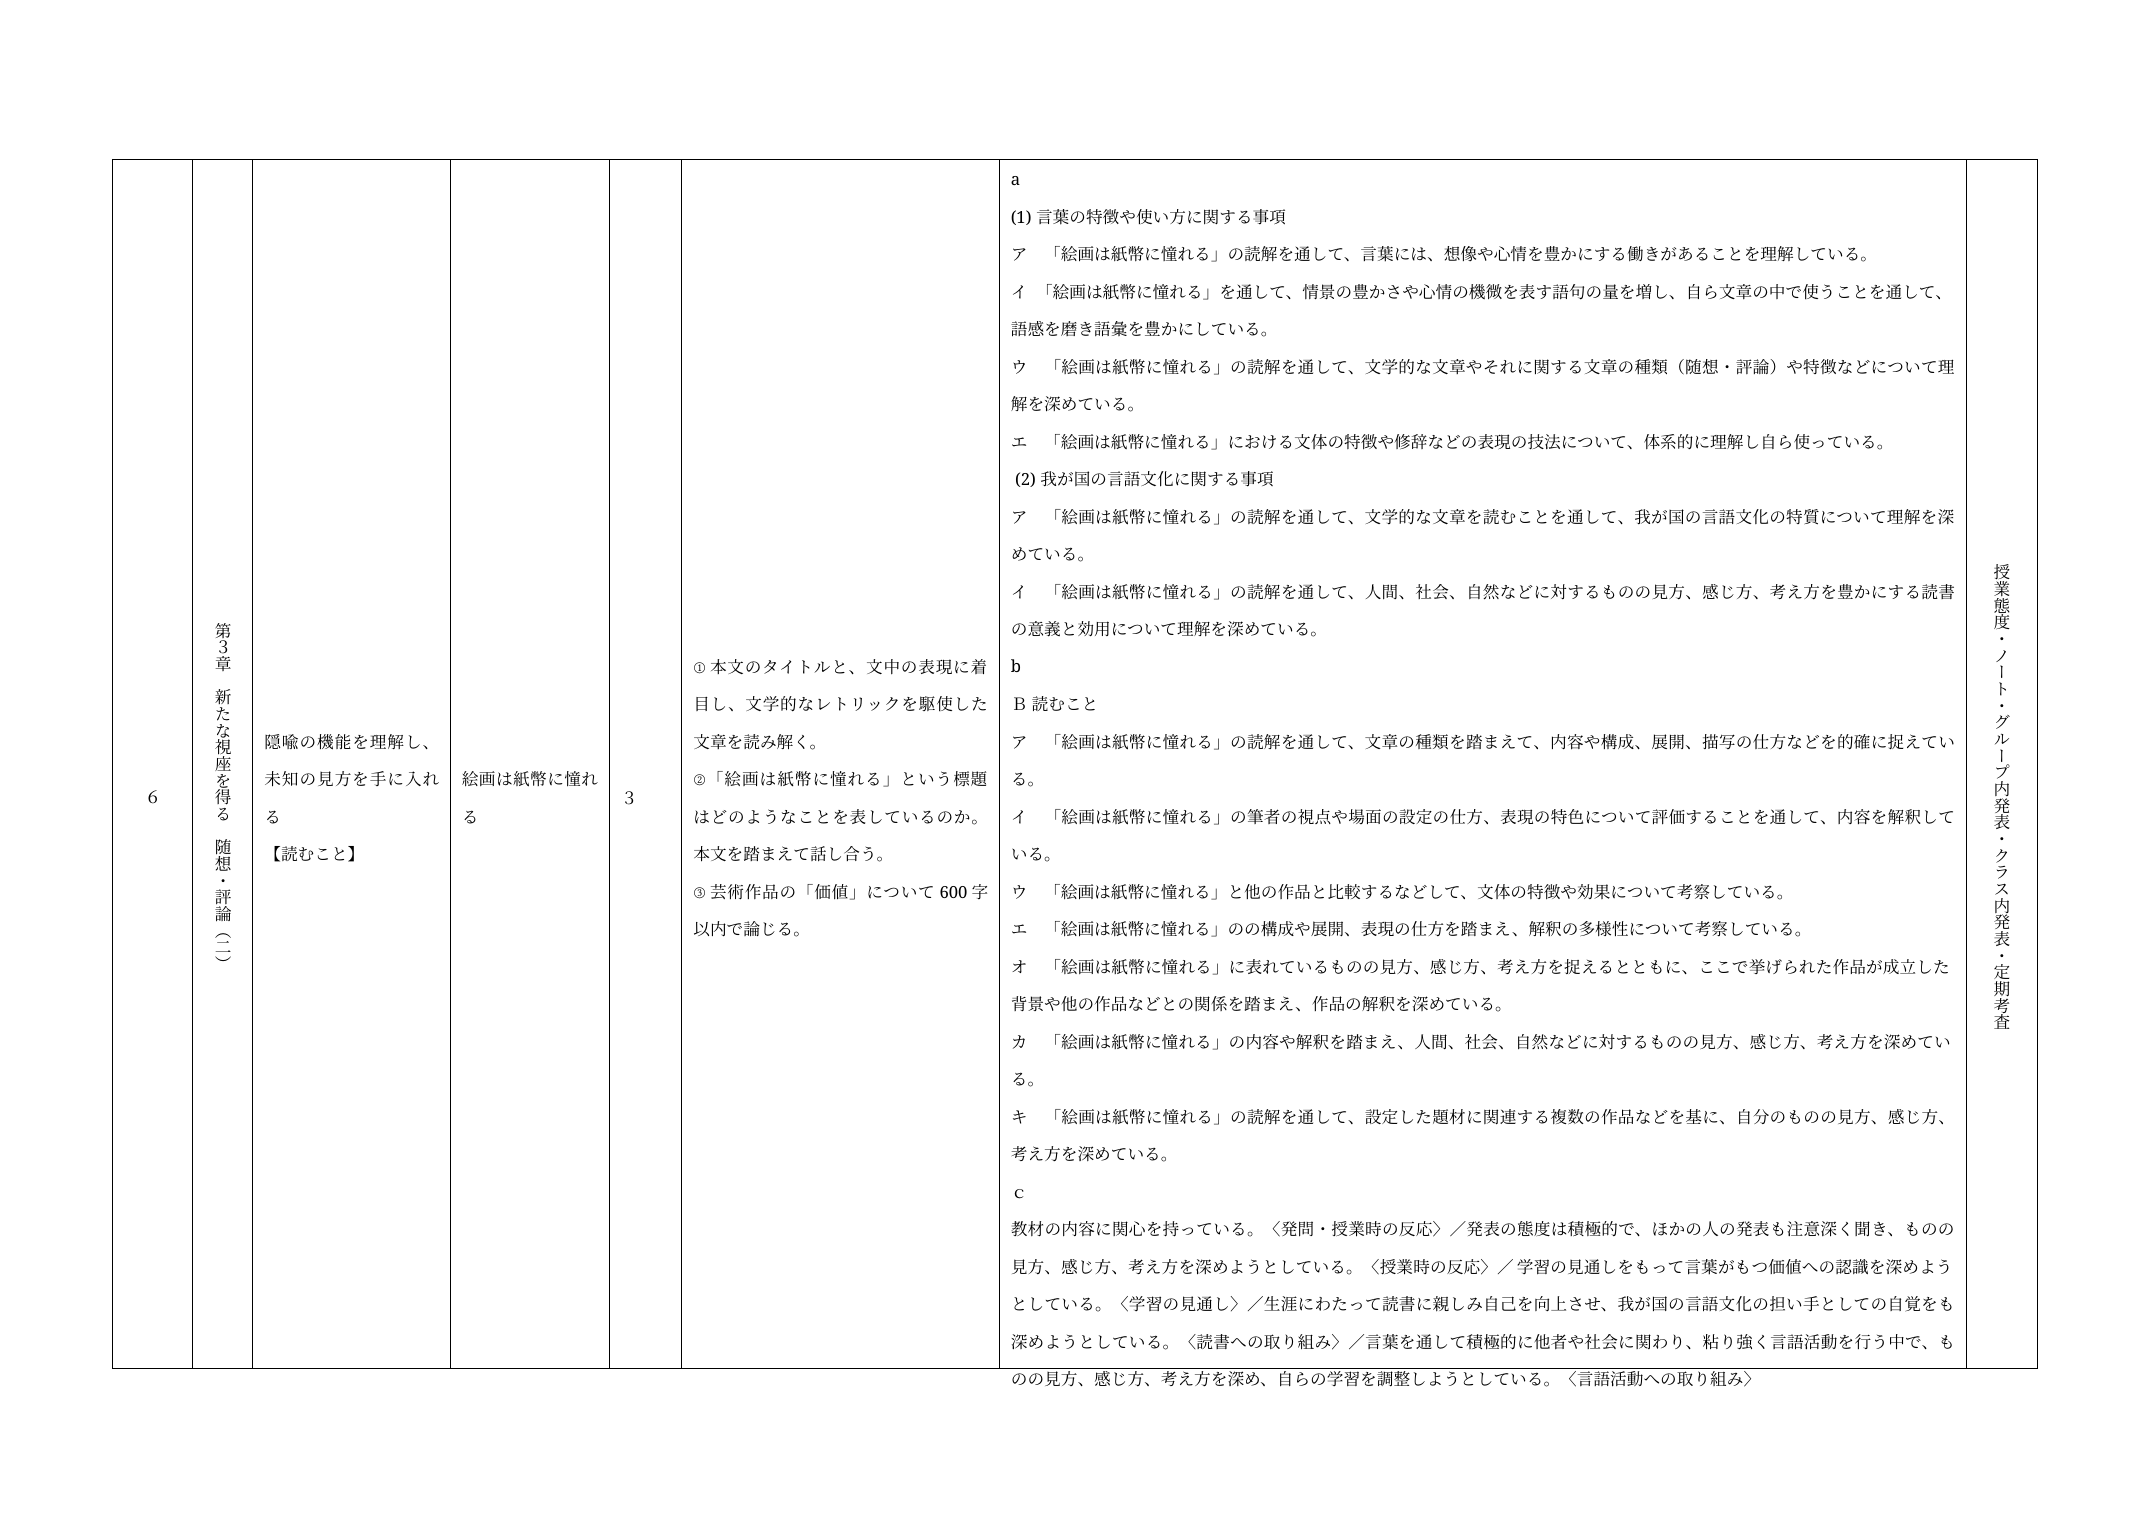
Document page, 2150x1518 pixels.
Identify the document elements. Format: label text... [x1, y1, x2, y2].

table_cell 絵画は紙幣に憧れる [451, 160, 609, 1368]
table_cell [253, 160, 450, 1368]
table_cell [193, 160, 252, 1368]
table_cell a (1) 言葉の特徴や使い方に関する事項 ア 「絵画は紙幣に憧れる」の読解を通して、言葉には、想像や心情を豊かにする働きがあることを理解している。 イ 「絵画は紙幣に憧れる」を通して、情景の豊かさや心情の機微を表す語句の量を増し、自ら文章の中で使うことを通して、語感を磨き語彙を豊かにしている。 ウ 「絵画は紙幣に憧れる」の読解を通して、文学的な文章やそれに関する文章の種類（随想・評論）や特徴などについて理解を深めている。 エ 「絵画は紙幣に憧れる」における文体の特徴や修辞などの表現の技法について、体系的に理解し自ら使っている。 (2) 我が国の言語文化に関する事項 ア 「絵画は紙幣に憧れる」の読解を通して、文学的な文章を読むことを通して、我が国の言語文化の特質について理解を深めている。 イ 「絵画は紙幣に憧れる」の読解を通して、人間、社会、自然などに対するものの見方、感じ方、考え方を豊かにする読書の意義と効用について理解を深めている。 b Ｂ 読むこと ア 「絵画は紙幣に憧れる」の読解を通して、文章の種類を踏まえて、内容や構成、展開、描写の仕方などを的確に捉えている。 イ 「絵画は紙幣に憧れる」の筆者の視点や場面の設定の仕方、表現の特色について評価することを通して、内容を解釈している。 ウ 「絵画は紙幣に憧れる」と他の作品と比較するなどして、文体の特徴や効果について考察している。 エ 「絵画は紙幣に憧れる」のの構成や展開、表現の仕方を踏まえ、解釈の多様性について考察している。 オ 「絵画は紙幣に憧れる」に表れているものの見方、感じ方、考え方を捉えるとともに、ここで挙げられた作品が成立した背景や他の作品などとの関係を踏まえ、作品の解釈を深めている。 カ 「絵画は紙幣に憧れる」の内容や解釈を踏まえ、人間、社会、自然などに対するものの見方、感じ方、考え方を深めている。 キ 「絵画は紙幣に憧れる」の読解を通して、設定した題材に関連する複数の作品などを基に、自分のものの見方、感じ方、考え方を深めている。 ｃ 教材の内容に関心を持っている。〈発問・授業時の反応〉／発表の態度は積極的で、ほかの人の発表も注意深く聞き、ものの見方、感じ方、考え方を深めようとしている。〈授業時の反応〉／学習の見通しをもって言葉がもつ価値への認識を深めようとしている。〈学習の見通し〉／生涯にわたって読書に親しみ自己を向上させ、我が国の言語文化の担い手としての自覚をも深めようとしている。〈読書への取り組み〉／言葉を通して積極的に他者や社会に関わり、粘り強く言語活動を行う中で、ものの見方、感じ方、考え方を深め、自らの学習を調整しようとしている。〈言語活動への取り組み〉 [1000, 160, 1966, 1368]
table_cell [1967, 160, 2037, 1368]
table_cell ①本文のタイトルと、文中の表現に着目し、文学的なレトリックを駆使した文章を読み解く。 ②「絵画は紙幣に憧れる」という標題はどのようなことを表しているのか。本文を踏まえて話し合う。 ③芸術作品の「価値」について600字以内で論じる。 [682, 160, 999, 1368]
table_cell ３ [610, 160, 681, 1368]
table_cell ６ [113, 160, 192, 1368]
